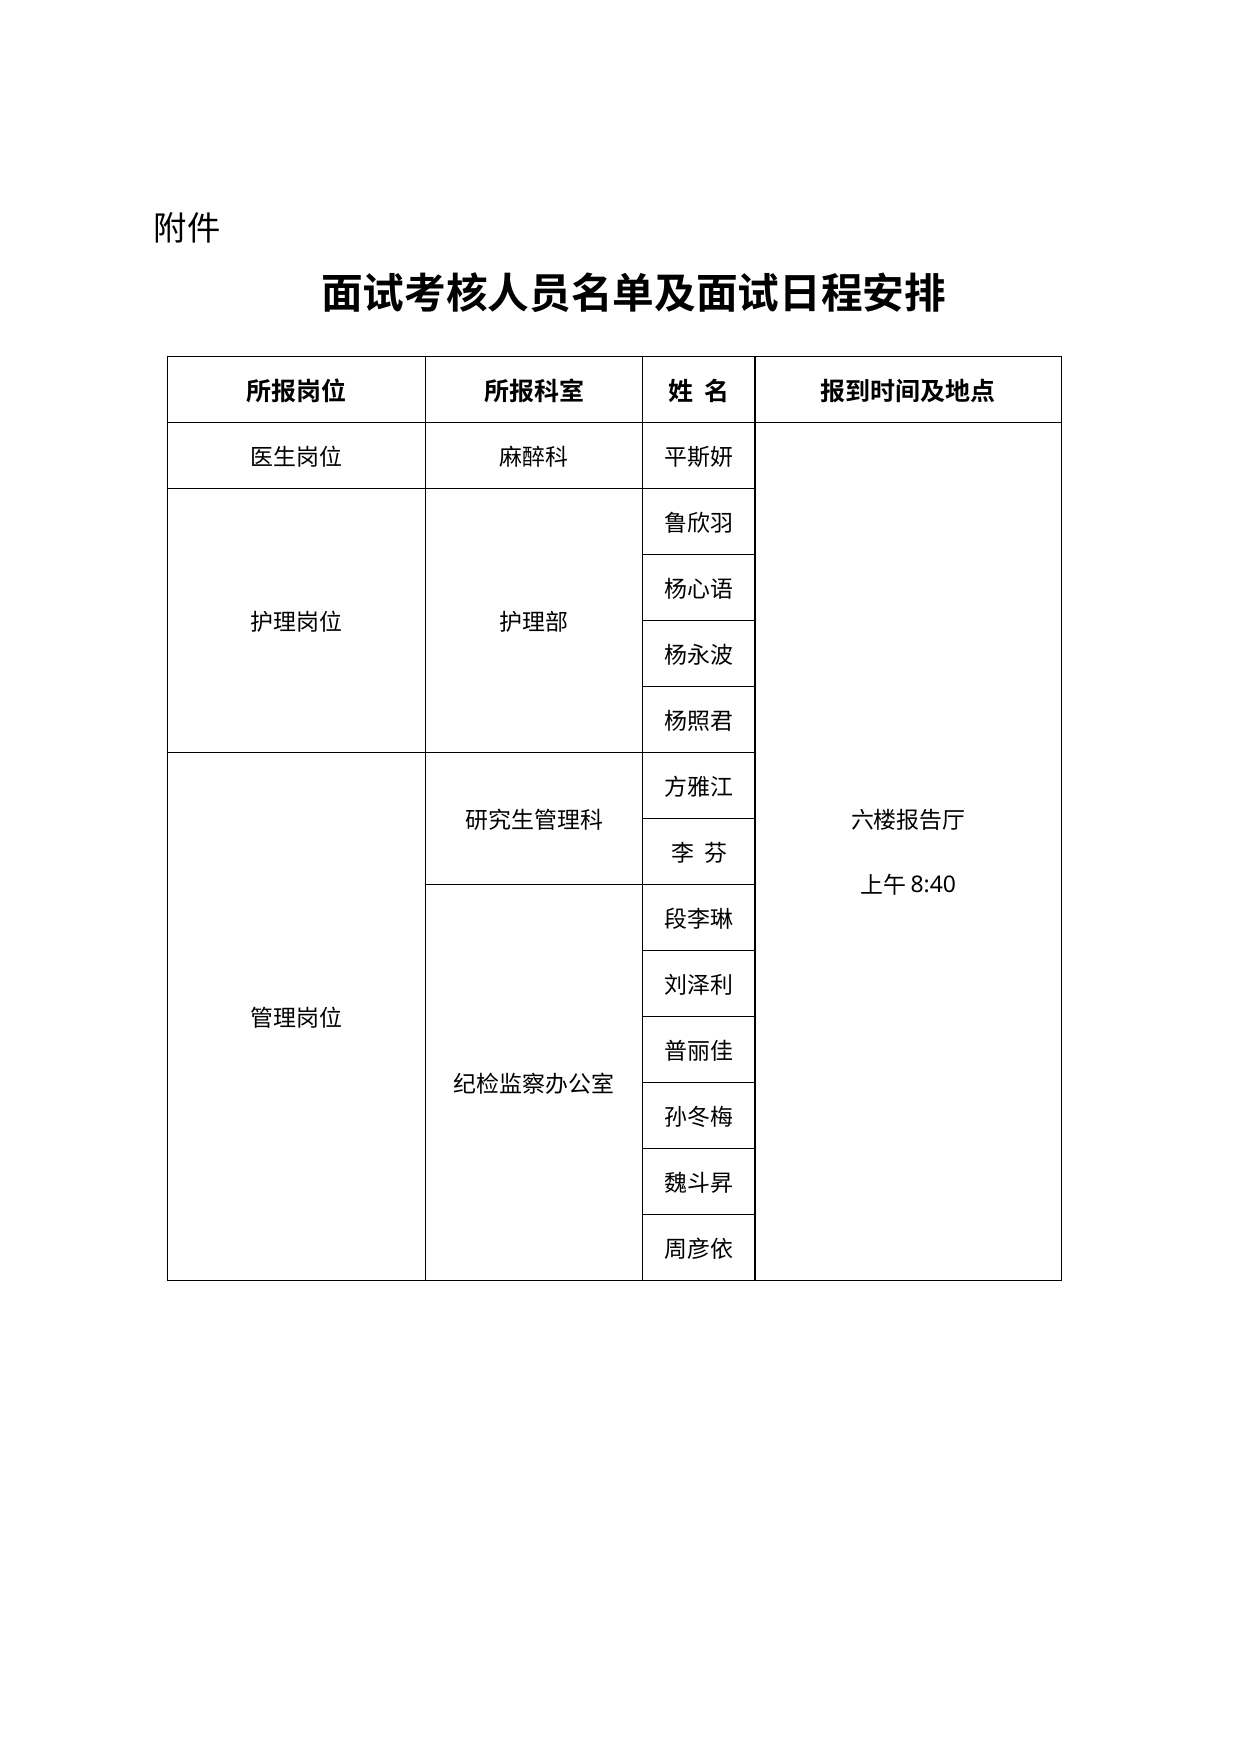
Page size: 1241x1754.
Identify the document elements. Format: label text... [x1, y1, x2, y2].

table_cell 孙冬梅 [643, 1083, 754, 1148]
table_cell 鲁欣羽 [643, 489, 754, 554]
table_cell 魏斗昇 [643, 1149, 754, 1214]
table_cell 周彦依 [643, 1215, 754, 1280]
table_cell 杨永波 [643, 621, 754, 686]
text 附件 [153, 193, 1075, 258]
table_cell 医生岗位 [168, 423, 425, 488]
table_cell 纪检监察办公室 [426, 885, 642, 1280]
text 面试考核人员名单及面试日程安排 [153, 258, 1075, 323]
table_cell 平斯妍 [643, 423, 754, 488]
table_cell 研究生管理科 [426, 753, 642, 884]
table_cell 护理岗位 [168, 489, 425, 752]
table_cell 方雅江 [643, 753, 754, 818]
table_cell 段李琳 [643, 885, 754, 950]
table_cell 麻醉科 [426, 423, 642, 488]
table_cell 刘泽利 [643, 951, 754, 1016]
table_header 姓 名 [643, 357, 754, 422]
table_cell 护理部 [426, 489, 642, 752]
table_cell 普丽佳 [643, 1017, 754, 1082]
table_cell 杨照君 [643, 687, 754, 752]
table_header 报到时间及地点 [756, 357, 1061, 422]
table_cell 管理岗位 [168, 753, 425, 1280]
table_header 所报科室 [426, 357, 642, 422]
table_cell 杨心语 [643, 555, 754, 620]
table_cell 六楼报告厅 上午8:40 [756, 423, 1061, 1280]
table_header 所报岗位 [168, 357, 425, 422]
table_cell 李 芬 [643, 819, 754, 884]
